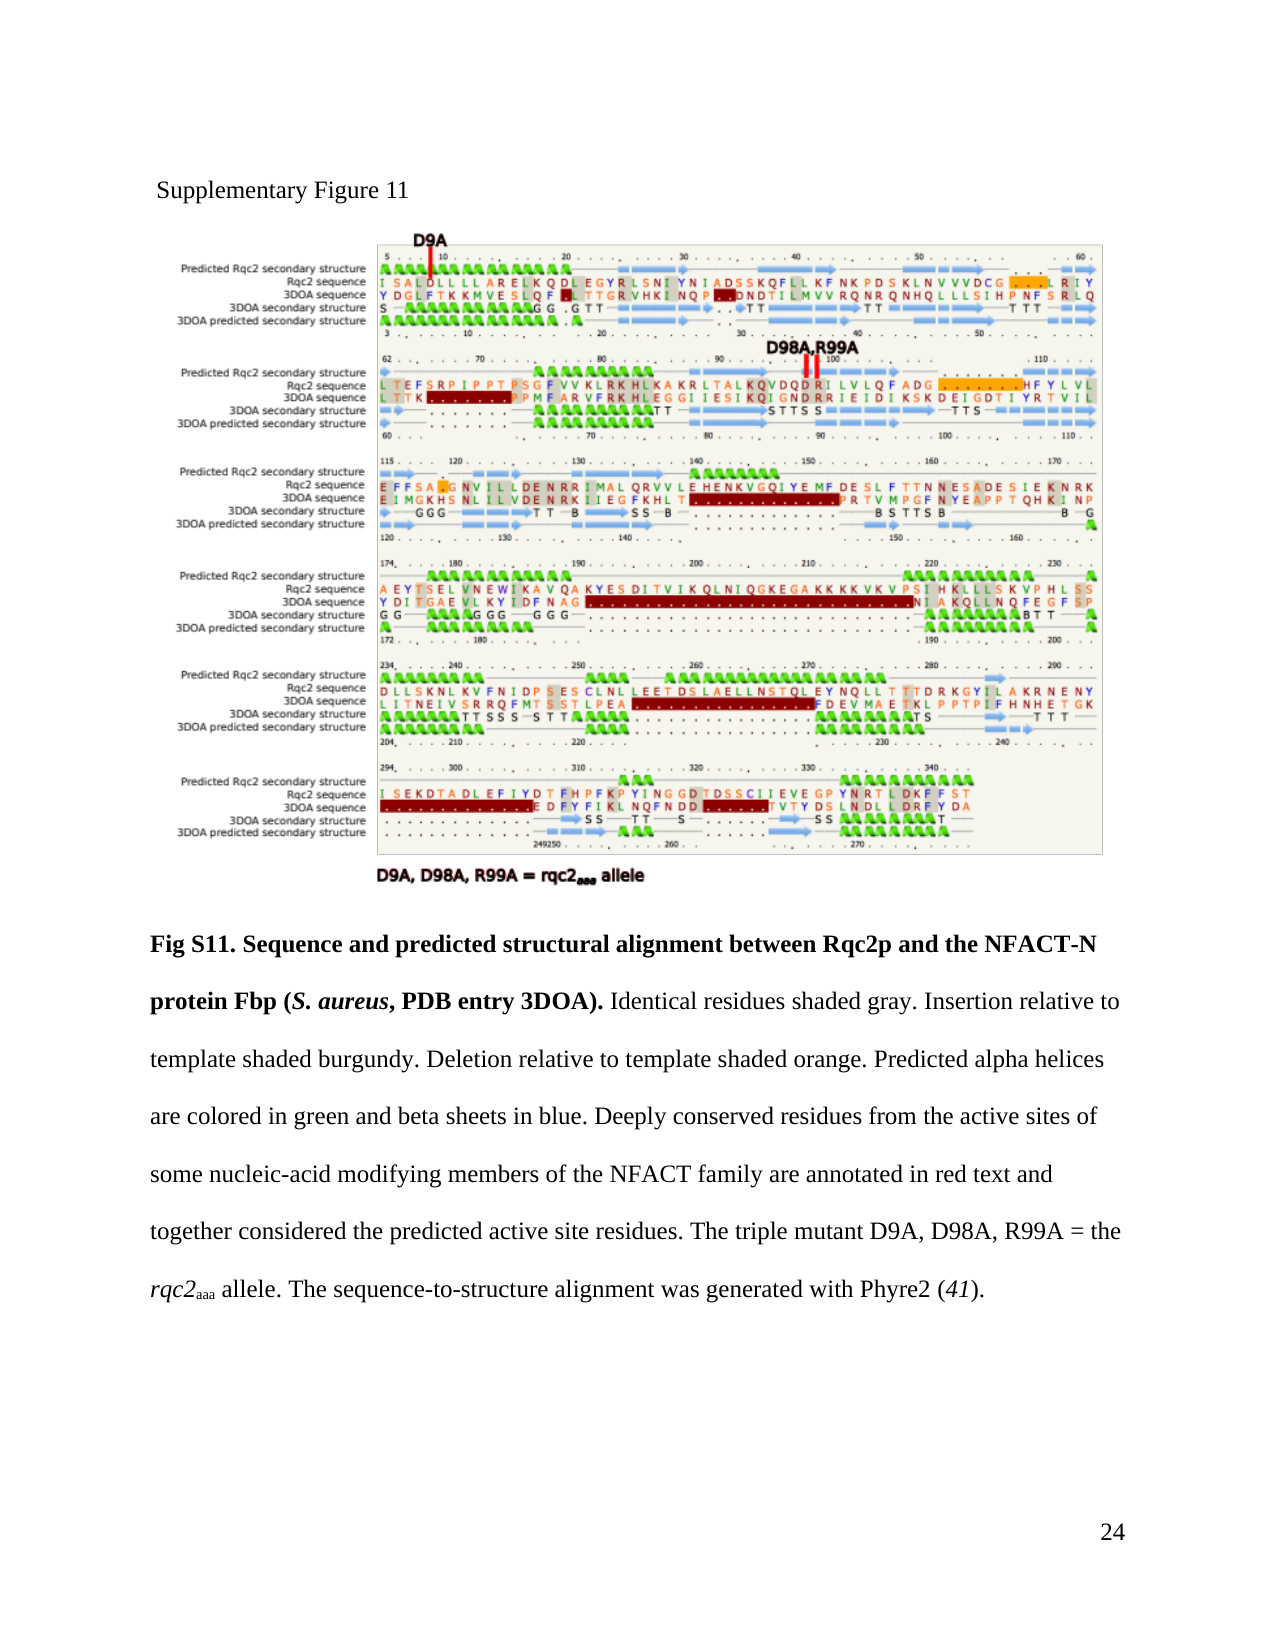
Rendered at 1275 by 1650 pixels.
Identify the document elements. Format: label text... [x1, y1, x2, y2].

text Fig S11. Sequence and predicted structural alignment between Rqc2p and the NFACT-N protein Fbp (S. aureus, PDB entry 3DOA). Identical residues shaded gray. Insertion relative to template shaded burgundy. Deletion relative to template shaded orange. Predicted alpha helices are colored in green and beta sheets in blue. Deeply conserved residues from the active sites of some nucleic-acid modifying members of the NFACT family are annotated in red text and together considered the predicted active site residues. The triple mutant D9A, D98A, R99A = the rqc2aaa allele. The sequence-to-structure alignment was generated with Phyre2 (41). [150, 929, 1125, 1302]
subtitle Supplementary Figure 11 [150, 175, 1125, 204]
